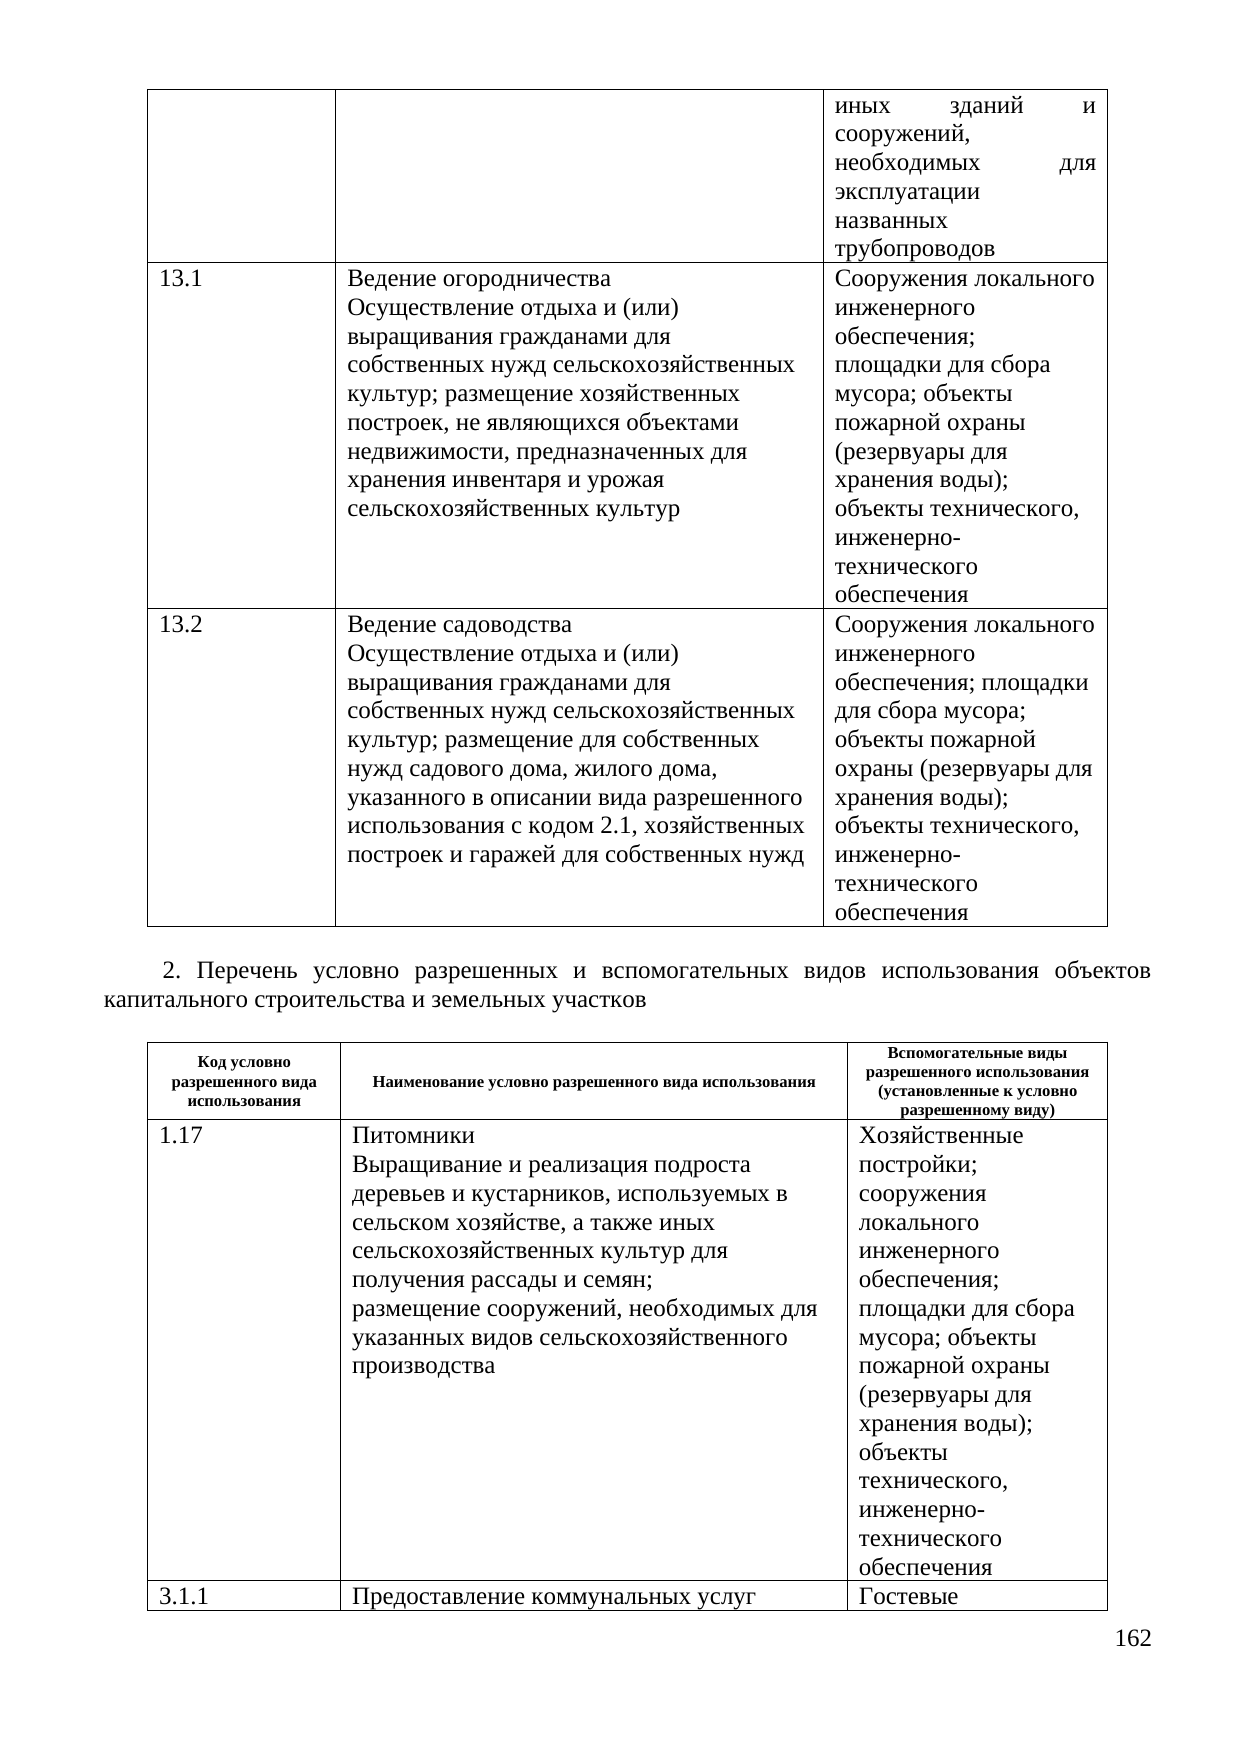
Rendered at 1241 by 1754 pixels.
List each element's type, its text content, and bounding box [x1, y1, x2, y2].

text 2. Перечень условно разрешенных и вспомогательных видов использования объектов капитального строительства и земельных участков [103, 955, 1152, 1013]
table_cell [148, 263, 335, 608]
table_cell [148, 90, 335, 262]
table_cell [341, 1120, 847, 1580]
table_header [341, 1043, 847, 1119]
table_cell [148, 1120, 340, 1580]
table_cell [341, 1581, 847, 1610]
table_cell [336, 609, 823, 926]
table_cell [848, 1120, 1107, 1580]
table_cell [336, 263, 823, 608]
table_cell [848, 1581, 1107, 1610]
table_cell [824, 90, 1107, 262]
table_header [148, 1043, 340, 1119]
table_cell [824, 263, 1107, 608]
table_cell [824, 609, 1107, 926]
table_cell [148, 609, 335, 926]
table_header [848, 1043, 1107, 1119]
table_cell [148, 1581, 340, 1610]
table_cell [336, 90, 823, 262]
